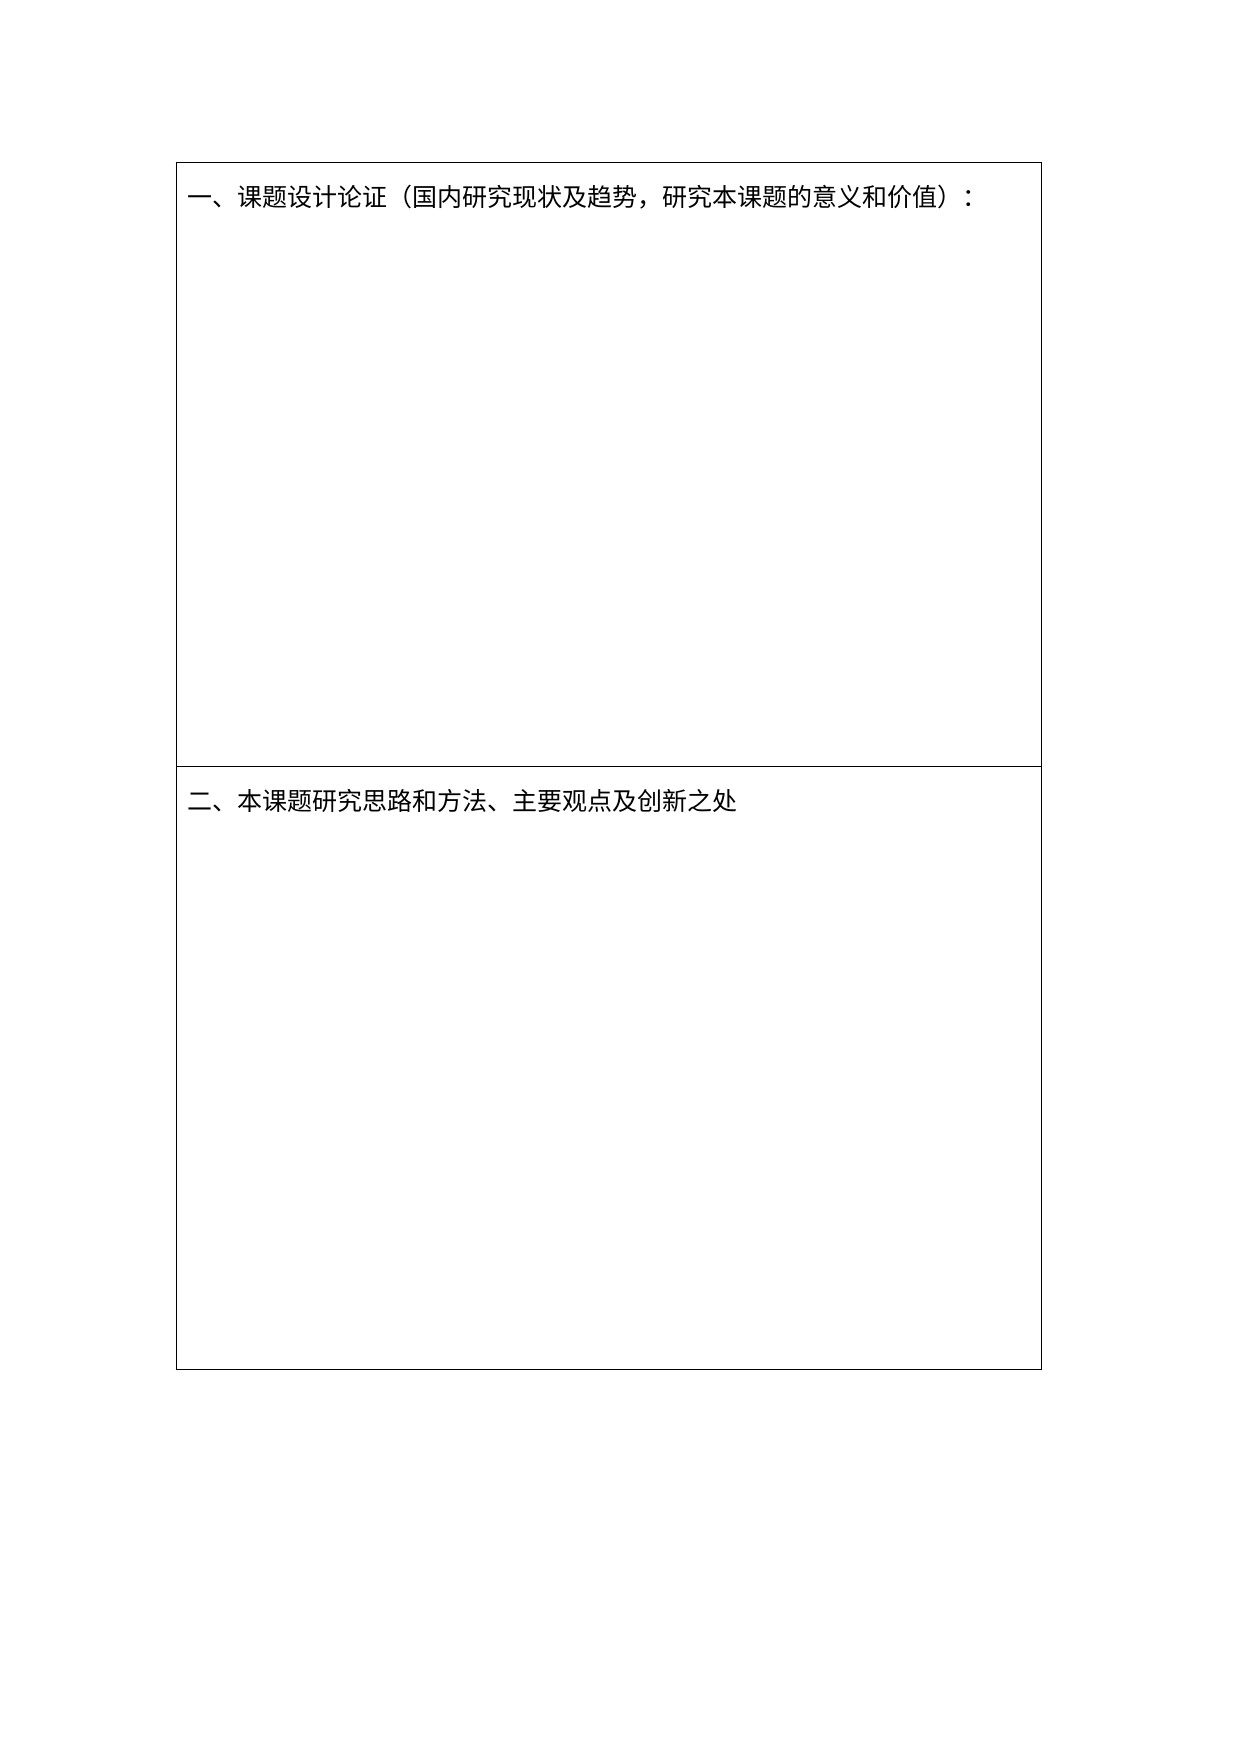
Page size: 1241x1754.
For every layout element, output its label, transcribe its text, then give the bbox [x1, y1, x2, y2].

table_cell 二、本课题研究思路和方法、主要观点及创新之处 [177, 767, 1041, 1369]
table_cell 一、课题设计论证（国内研究现状及趋势，研究本课题的意义和价值）： [177, 163, 1041, 766]
